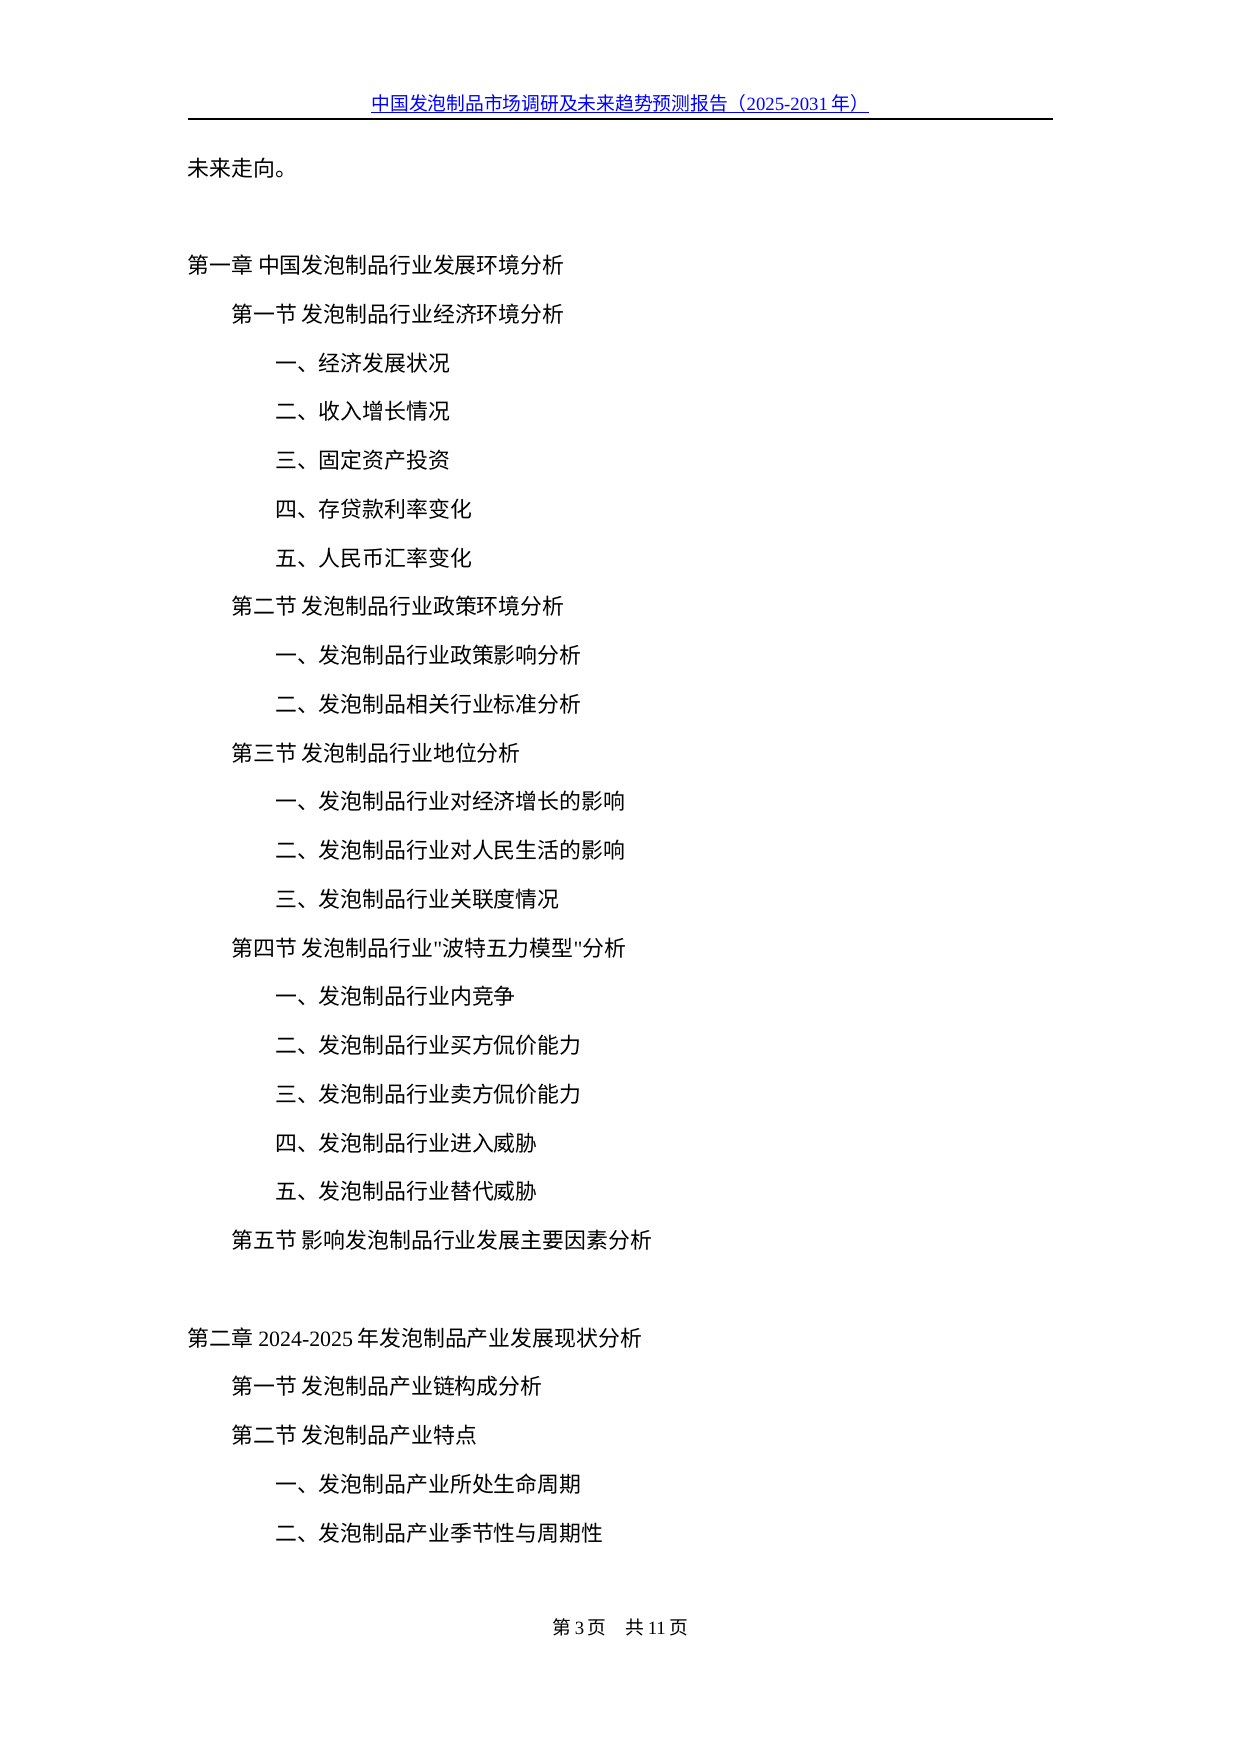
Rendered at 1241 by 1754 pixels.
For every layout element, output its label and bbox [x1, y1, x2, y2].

text [187, 150, 1053, 1548]
